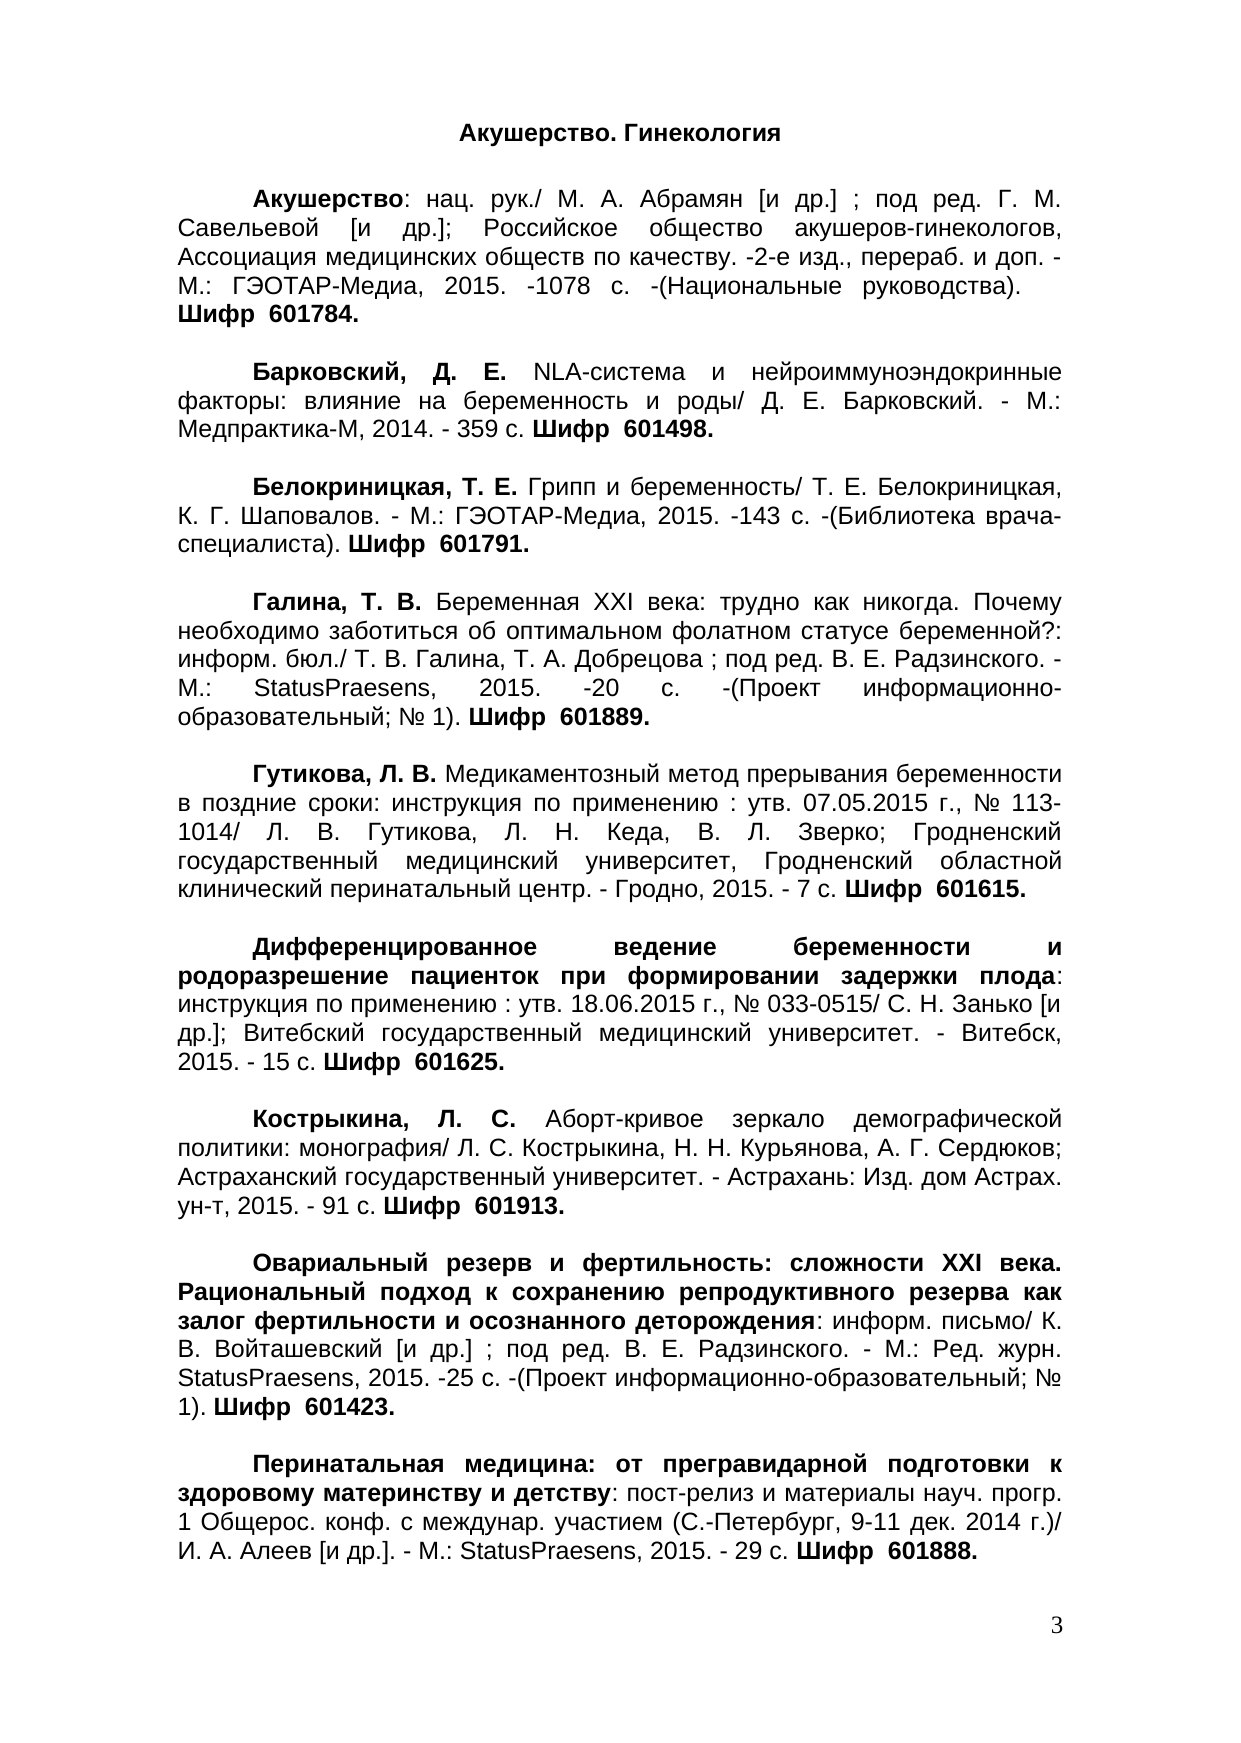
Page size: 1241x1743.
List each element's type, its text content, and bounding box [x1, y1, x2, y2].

text Гутикова, Л. В. Медикаментозный метод прерывания беременности в поздние сроки: инструкция по применению : утв. 07.05.2015 г., № 113-1014/ Л. В. Гутикова, Л. Н. Кеда, В. Л. Зверко; Гродненский государственный медицинский университет, Гродненский областной клинический перинатальный центр. - Гродно, 2015. - 7 с. Шифр 601615. [177, 759, 1063, 903]
text Кострыкина, Л. С. Аборт-кривое зеркало демографической политики: монография/ Л. С. Кострыкина, Н. Н. Курьянова, А. Г. Сердюков; Астраханский государственный университет. - Астрахань: Изд. дом Астрах. ун-т, 2015. - 91 с. Шифр 601913. [177, 1104, 1063, 1219]
text Белокриницкая, Т. Е. Грипп и беременность/ Т. Е. Белокриницкая, К. Г. Шаповалов. - М.: ГЭОТАР-Медиа, 2015. -143 с. -(Библиотека врача-специалиста). Шифр 601791. [177, 472, 1063, 558]
text Овариальный резерв и фертильность: сложности XXI века. Рациональный подход к сохранению репродуктивного резерва как залог фертильности и осознанного деторождения: информ. письмо/ К. В. Войташевский [и др.] ; под ред. В. Е. Радзинского. - М.: Ред. журн. StatusPraesens, 2015. -25 с. -(Проект информационно-образовательный; № 1). Шифр 601423. [177, 1248, 1063, 1421]
text Галина, Т. В. Беременная XXI века: трудно как никогда. Почему необходимо заботиться об оптимальном фолатном статусе беременной?: информ. бюл./ Т. В. Галина, Т. А. Добрецова ; под ред. В. Е. Радзинского. - М.: StatusPraesens, 2015. -20 с. -(Проект информационно-образовательный; № 1). Шифр 601889. [177, 587, 1063, 731]
text Дифференцированное ведение беременности и родоразрешение пациенток при формировании задержки плода: инструкция по применению : утв. 18.06.2015 г., № 033-0515/ С. Н. Занько [и др.]; Витебский государственный медицинский университет. - Витебск, 2015. - 15 с. Шифр 601625. [177, 932, 1063, 1076]
text Акушерство: нац. рук./ М. А. Абрамян [и др.] ; под ред. Г. М. Савельевой [и др.]; Российское общество акушеров-гинекологов, Ассоциация медицинских обществ по качеству. -2-е изд., перераб. и доп. - М.: ГЭОТАР-Медиа, 2015. -1078 с. -(Национальные руководства). Шифр 601784. [177, 184, 1063, 328]
text Акушерство. Гинекология [177, 118, 1063, 147]
text Перинатальная медицина: от прегравидарной подготовки к здоровому материнству и детству: пост-релиз и материалы науч. прогр. 1 Общерос. конф. с междунар. участием (С.-Петербург, 9-11 дек. 2014 г.)/ И. А. Алеев [и др.]. - М.: StatusPraesens, 2015. - 29 с. Шифр 601888. [177, 1449, 1063, 1564]
text Барковский, Д. Е. NLA-система и нейроиммуноэндокринные факторы: влияние на беременность и роды/ Д. Е. Барковский. - М.: Медпрактика-М, 2014. - 359 с. Шифр 601498. [177, 357, 1063, 443]
